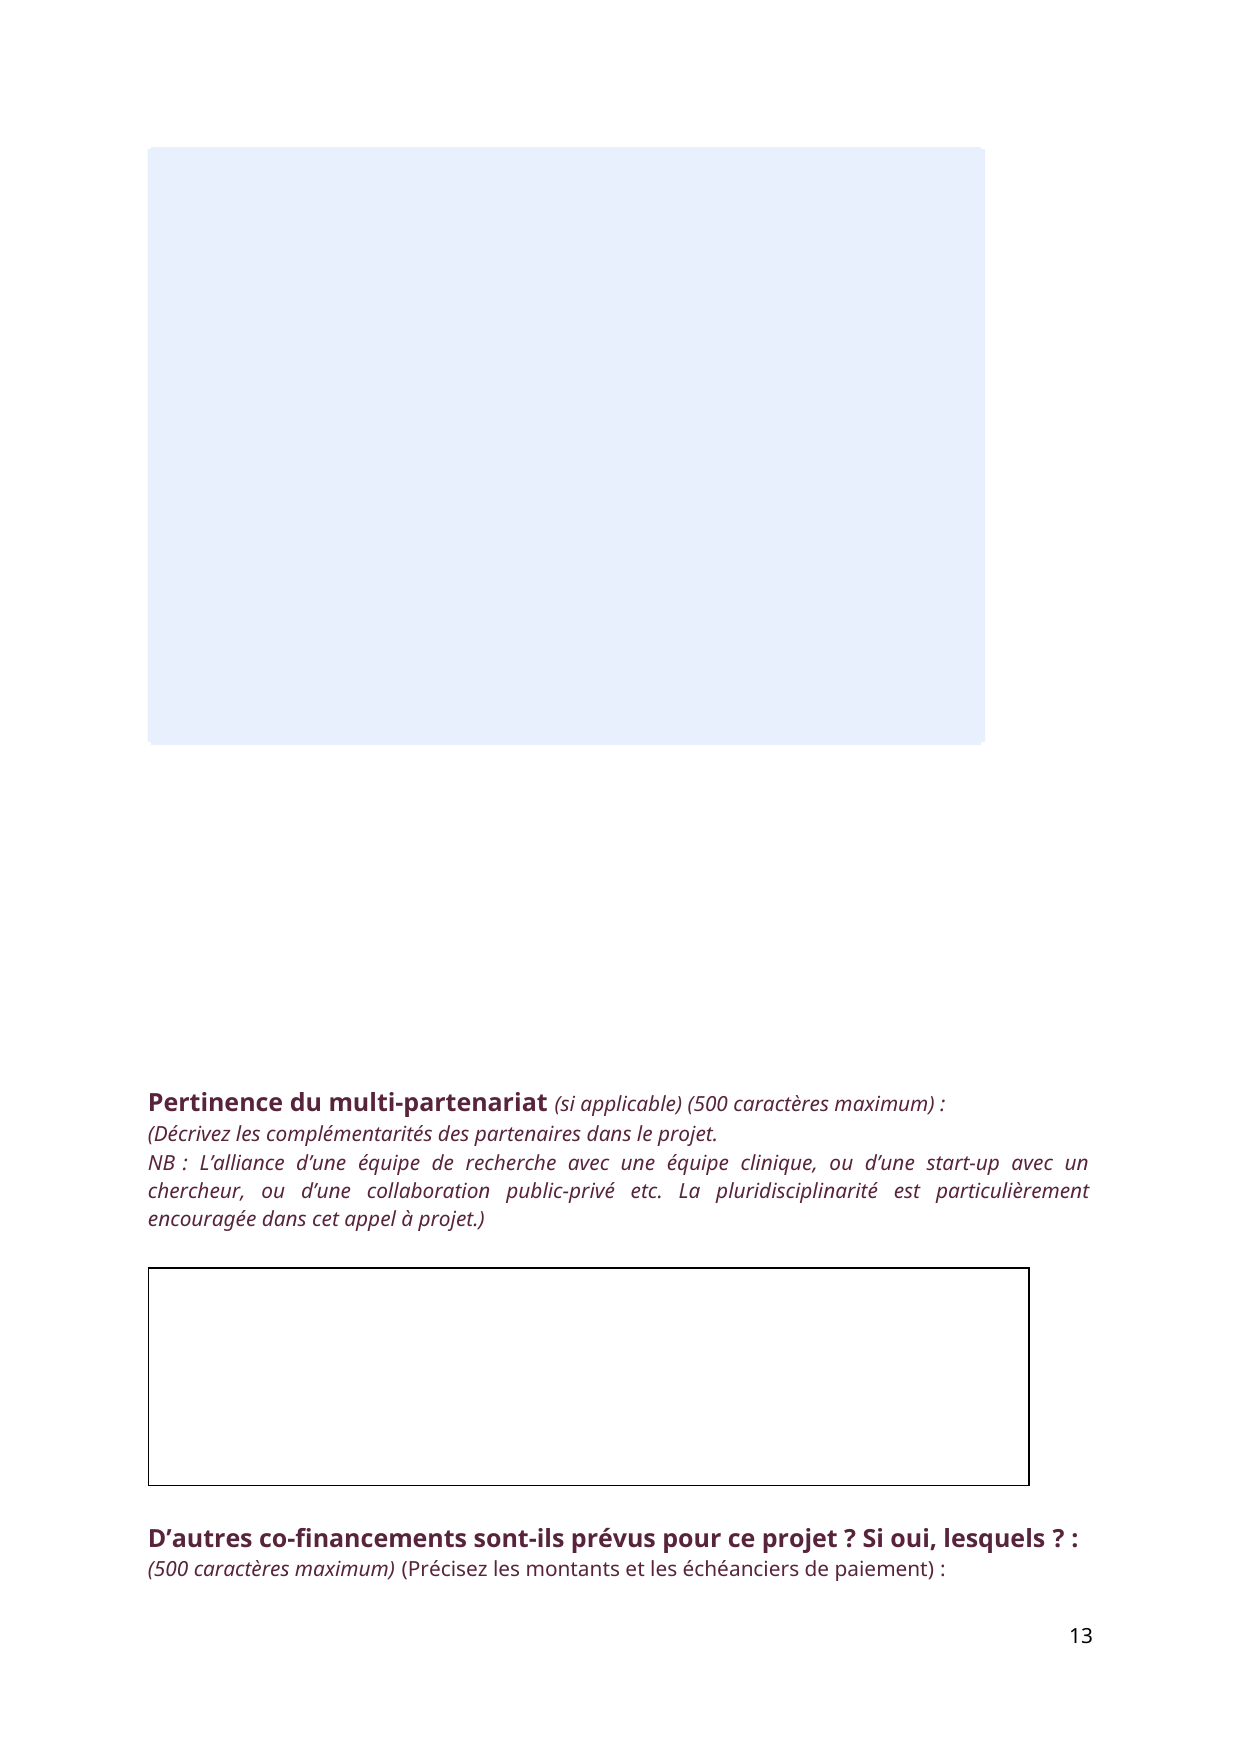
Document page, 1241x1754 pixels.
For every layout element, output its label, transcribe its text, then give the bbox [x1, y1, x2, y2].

text (Décrivez les complémentarités des partenaires dans le projet. [148, 1119, 1093, 1148]
text Pertinence du multi-partenariat (si applicable) (500 caractères maximum) : [148, 1085, 1093, 1119]
picture [147, 147, 985, 745]
text NB : L’alliance d’une équipe de recherche avec une équipe clinique, ou d’une start-up avec un chercheur, ou d’une collaboration public-privé etc. La pluridisciplinarité est particulièrement encouragée dans cet appel à projet.) [148, 1148, 1093, 1233]
text D’autres co-financements sont-ils prévus pour ce projet ? Si oui, lesquels ? : [148, 1520, 1093, 1554]
text (500 caractères maximum) (Précisez les montants et les échéanciers de paiement) : [148, 1554, 1093, 1583]
